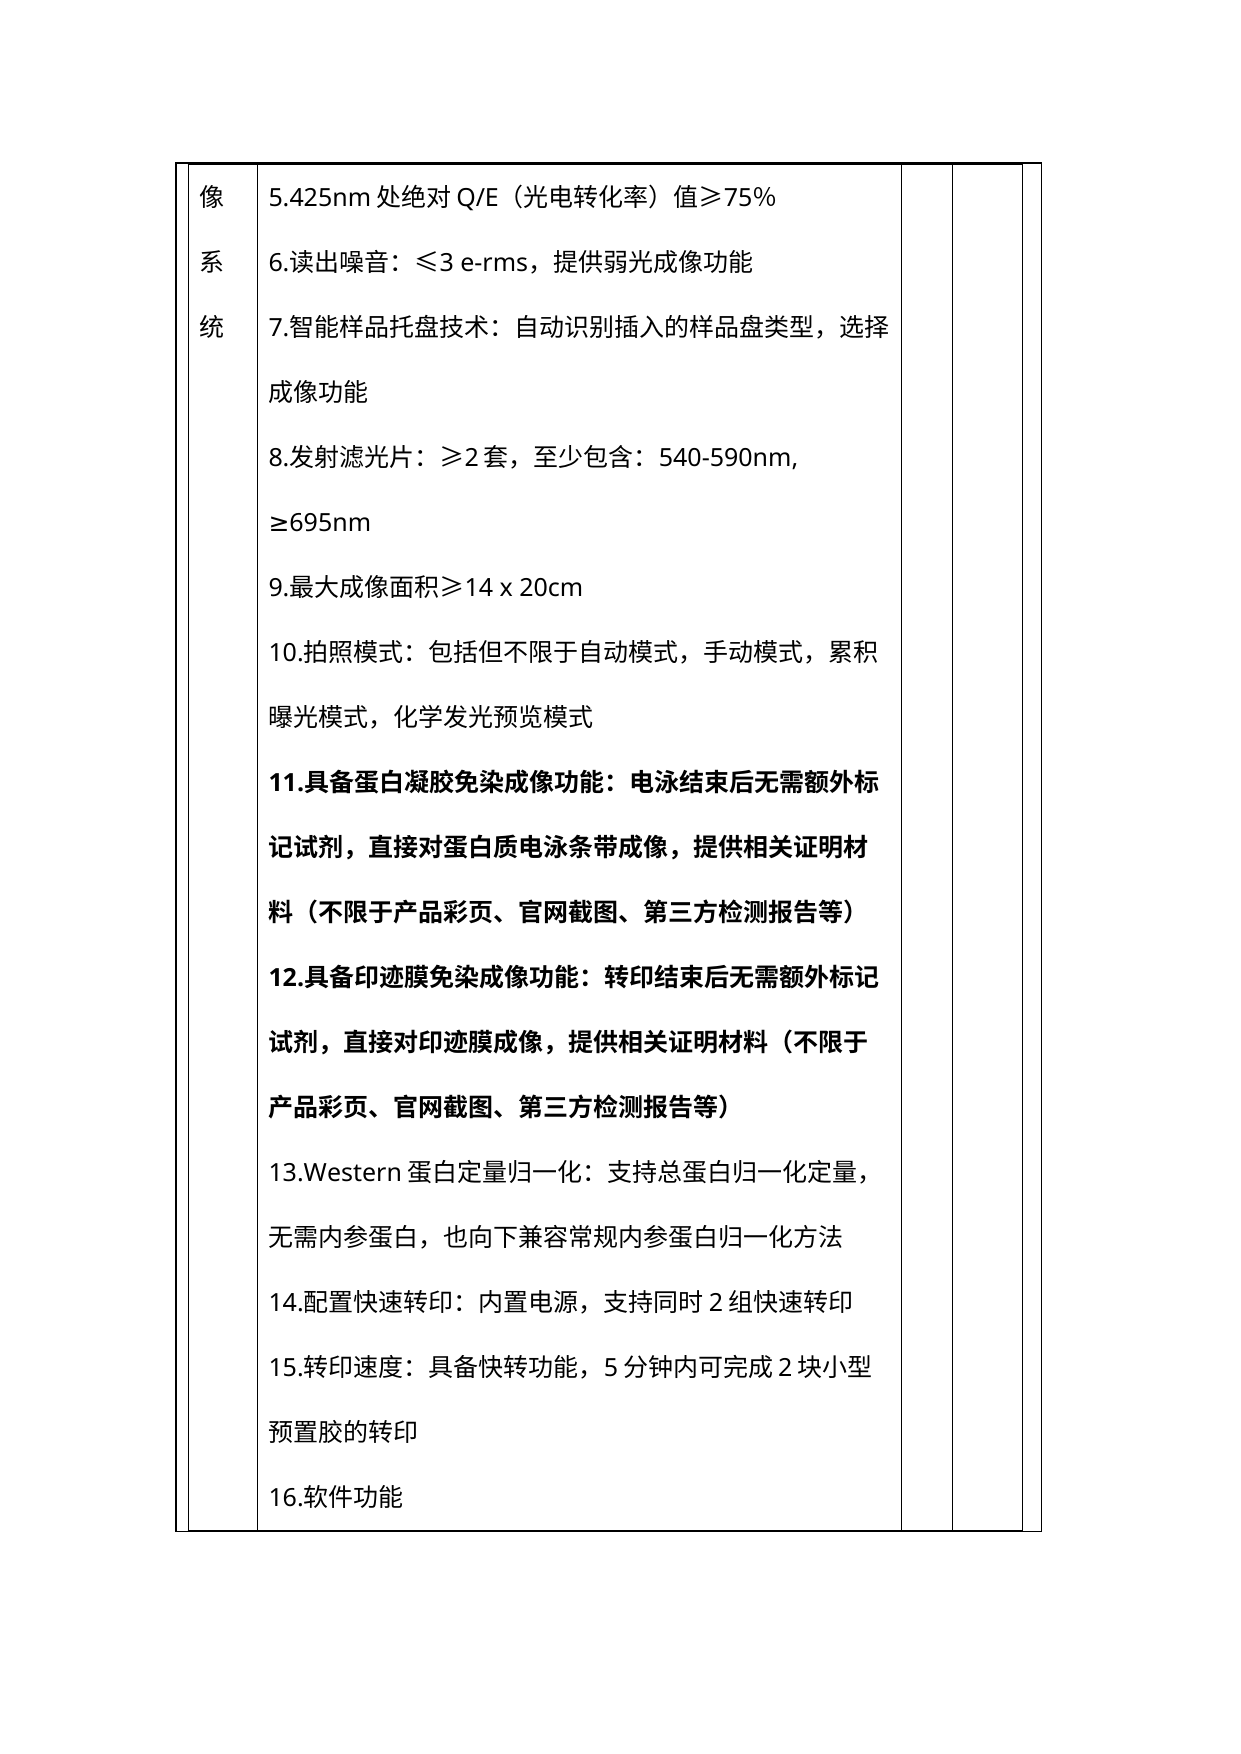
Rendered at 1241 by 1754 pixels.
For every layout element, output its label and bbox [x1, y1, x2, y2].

table_cell [177, 164, 188, 1531]
table_cell [258, 165, 901, 1530]
table_cell [1023, 164, 1041, 1531]
table_cell [189, 165, 257, 1530]
table_cell [953, 165, 1022, 1530]
table_cell [902, 165, 952, 1530]
